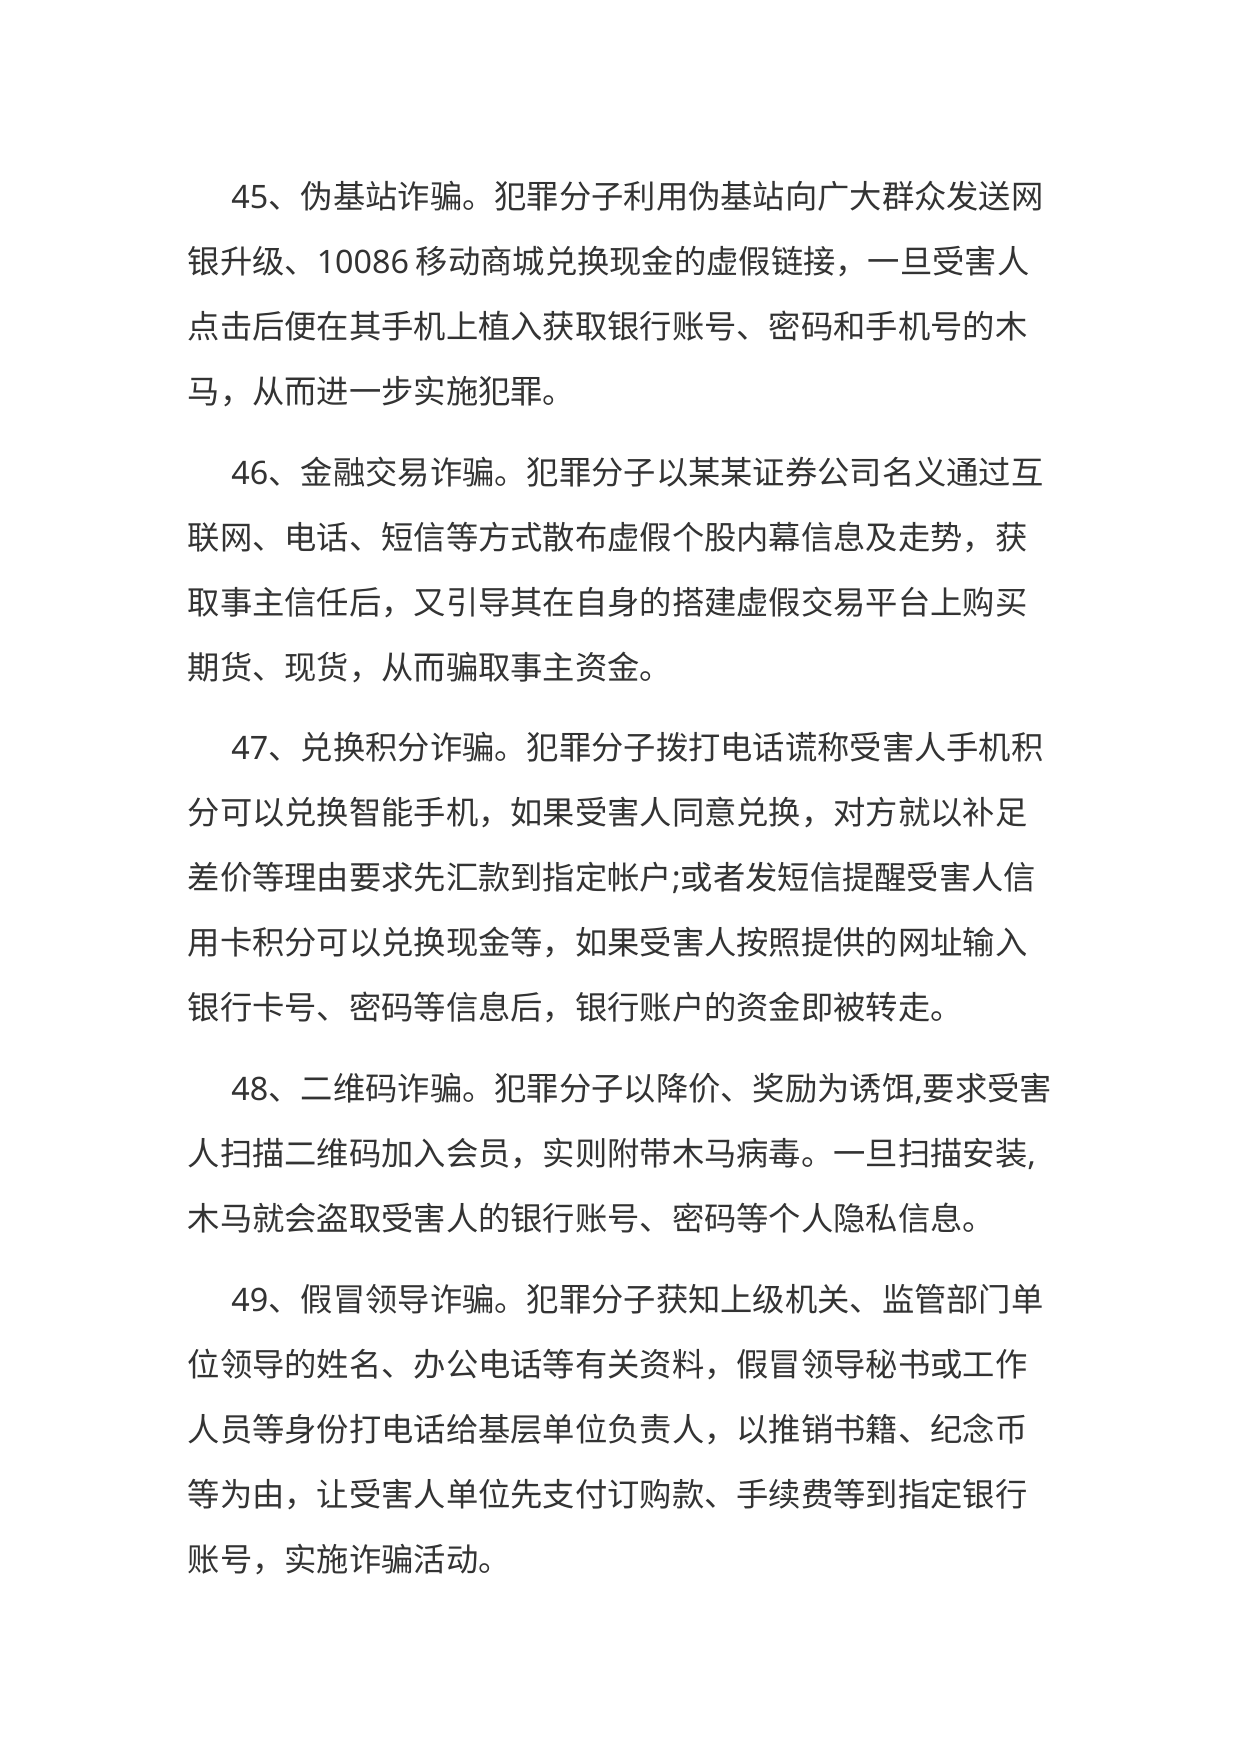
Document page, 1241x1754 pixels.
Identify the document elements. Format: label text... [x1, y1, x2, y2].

text 49、假冒领导诈骗。犯罪分子获知上级机关、监管部门单位领导的姓名、办公电话等有关资料，假冒领导秘书或工作人员等身份打电话给基层单位负责人，以推销书籍、纪念币等为由，让受害人单位先支付订购款、手续费等到指定银行账号，实施诈骗活动。 [187, 1264, 1053, 1589]
text 48、二维码诈骗。犯罪分子以降价、奖励为诱饵,要求受害人扫描二维码加入会员，实则附带木马病毒。一旦扫描安装,木马就会盗取受害人的银行账号、密码等个人隐私信息。 [187, 1054, 1053, 1249]
text 45、伪基站诈骗。犯罪分子利用伪基站向广大群众发送网银升级、10086移动商城兑换现金的虚假链接，一旦受害人点击后便在其手机上植入获取银行账号、密码和手机号的木马，从而进一步实施犯罪。 [187, 162, 1053, 422]
text 46、金融交易诈骗。犯罪分子以某某证券公司名义通过互联网、电话、短信等方式散布虚假个股内幕信息及走势，获取事主信任后，又引导其在自身的搭建虚假交易平台上购买期货、现货，从而骗取事主资金。 [187, 438, 1053, 698]
text 47、兑换积分诈骗。犯罪分子拨打电话谎称受害人手机积分可以兑换智能手机，如果受害人同意兑换，对方就以补足差价等理由要求先汇款到指定帐户;或者发短信提醒受害人信用卡积分可以兑换现金等，如果受害人按照提供的网址输入银行卡号、密码等信息后，银行账户的资金即被转走。 [187, 713, 1053, 1038]
